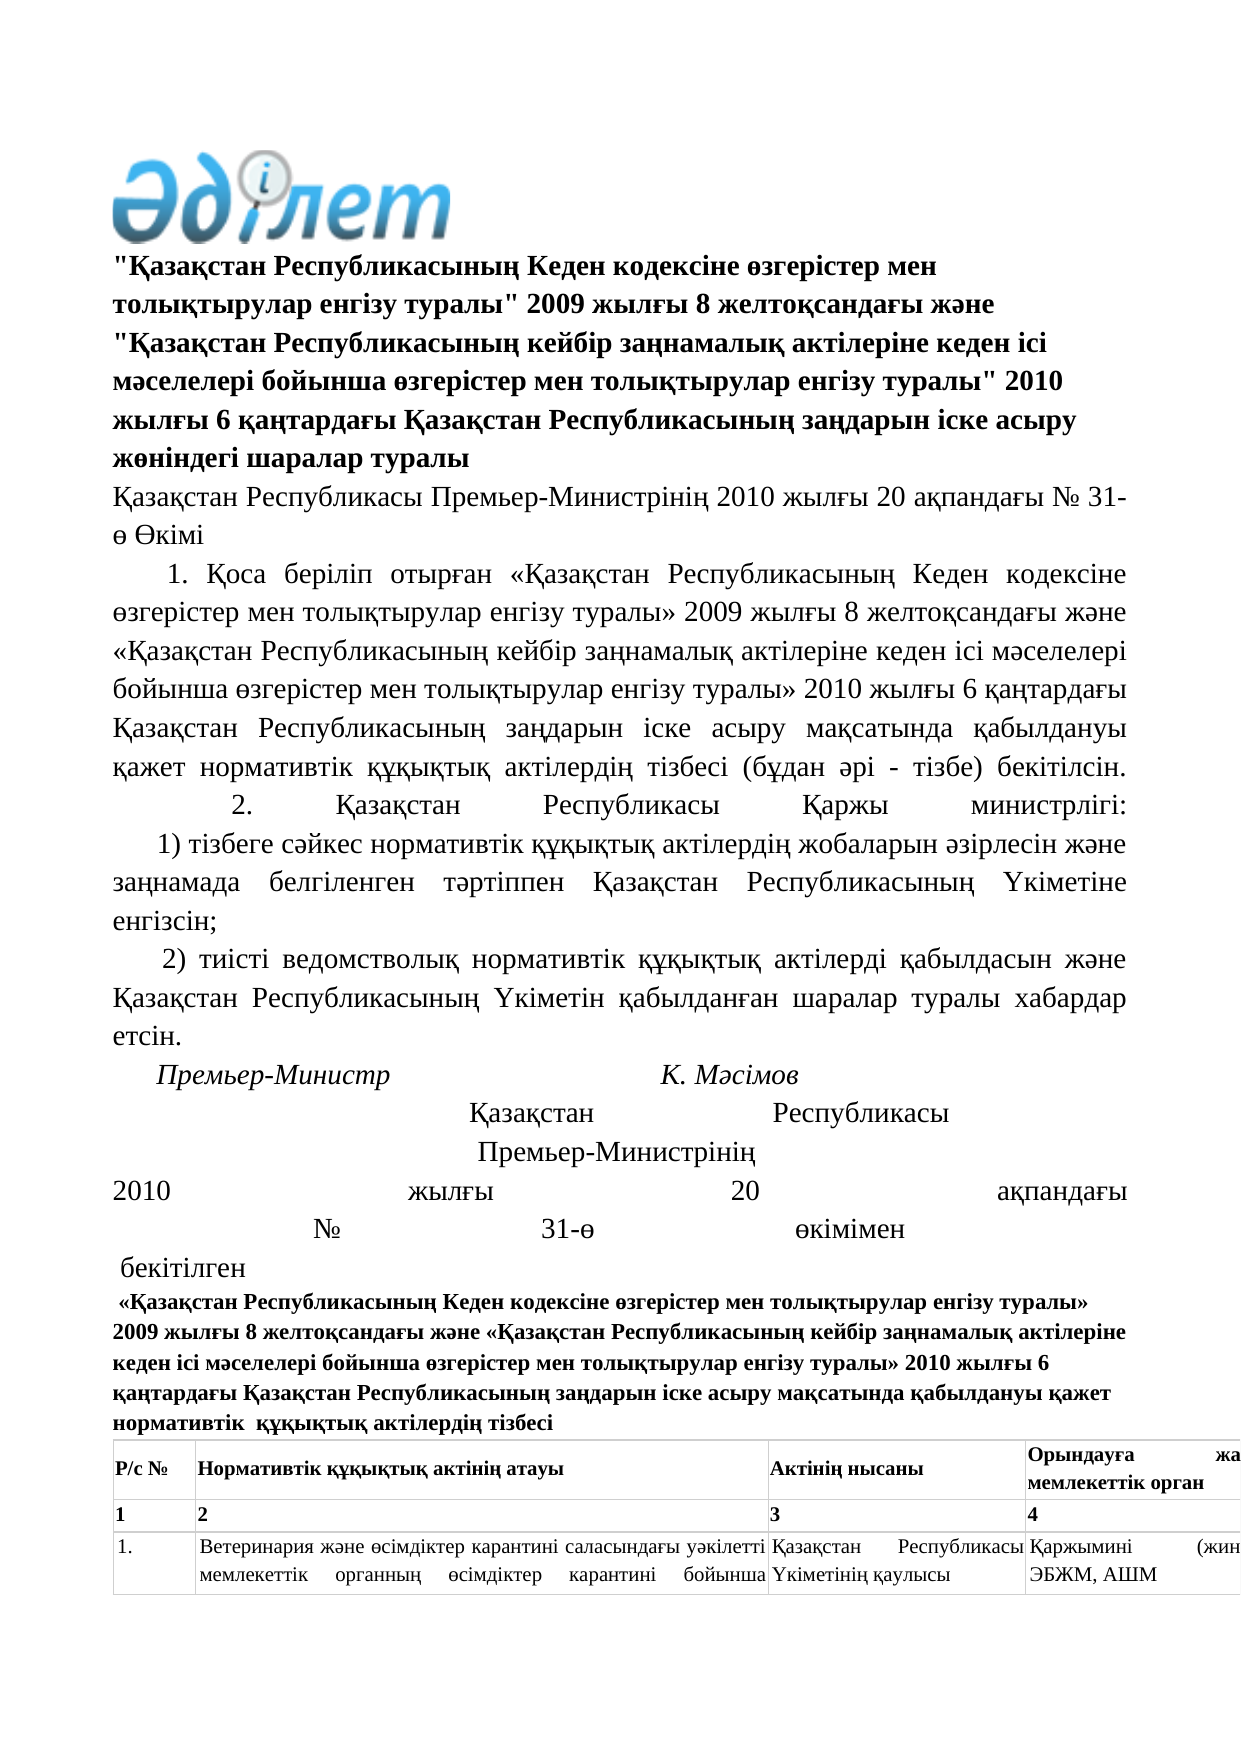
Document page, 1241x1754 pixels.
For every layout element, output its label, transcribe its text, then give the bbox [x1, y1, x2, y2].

table_header Нормативтік құқықтық актінің атауы [196, 1441, 768, 1499]
text «Қазақстан Республикасының Кеден кодексіне өзгерістер мен толықтырулар енгізу туралы» 2009 жылғы 8 желтоқсандағы және «Қазақстан Республикасының кейбір заңнамалық актілеріне кеден ісі мәселелері бойынша өзгерістер мен толықтырулар енгізу туралы» 2010 жылғы 6 қаңтардағы Қазақстан Республикасының заңдарын іске асыру мақсатында қабылдануы қажет нормативтік құқықтық актілердің тізбесі [112, 1288, 1128, 1435]
text 1. Қоса беріліп отырған «Қазақстан Республикасының Кеден кодексіне өзгерістер мен толықтырулар енгізу туралы» 2009 жылғы 8 желтоқсандағы және «Қазақстан Республикасының кейбір заңнамалық актілеріне кеден ісі мәселелері бойынша өзгерістер мен толықтырулар енгізу туралы» 2010 жылғы 6 қаңтардағы Қазақстан Республикасының заңдарын іске асыру мақсатында қабылдануы қажет нормативтік құқықтық актілердің тізбесі (бұдан әрі - тізбе) бекітілсін. 2. Қазақстан Республикасы Қаржы министрлігі: 1) тізбеге сәйкес нормативтік құқықтық актілердің жобаларын әзірлесін және заңнамада белгіленген тәртіппен Қазақстан Республикасының Үкіметіне енгізсін; 2) тиісті ведомстволық нормативтік құқықтық актілерді қабылдасын және Қазақстан Республикасының Үкіметін қабылданған шаралар туралы хабардар етсін. [112, 556, 1128, 1052]
table_cell 2 [196, 1500, 768, 1531]
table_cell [769, 1533, 1025, 1593]
text Премьер-Министр К. Мәсімов [112, 1057, 1128, 1091]
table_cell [196, 1533, 768, 1593]
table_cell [1026, 1533, 1240, 1593]
table_cell 1 [114, 1500, 195, 1531]
table_cell 1. [114, 1533, 195, 1593]
text Қазақстан Республикасы Премьер-Министрінің 2010 жылғы 20 ақпандағы № 31-ө өкімімен бекітілген [112, 1096, 1128, 1283]
table_header Орындауға жауапты мемлекеттік орган [1026, 1441, 1240, 1499]
table_header Р/с № [114, 1441, 195, 1499]
table_cell 4 [1026, 1500, 1240, 1531]
table_header Актінің нысаны [769, 1441, 1025, 1499]
table_cell 3 [769, 1500, 1025, 1531]
text Қазақстан Республикасы Премьер-Министрінің 2010 жылғы 20 ақпандағы № 31-ө Өкімі [112, 479, 1128, 551]
picture [112, 150, 451, 244]
text "Қазақстан Республикасының Кеден кодексіне өзгерістер мен толықтырулар енгізу туралы" 2009 жылғы 8 желтоқсандағы және "Қазақстан Республикасының кейбір заңнамалық актілеріне кеден ісі мәселелері бойынша өзгерістер мен толықтырулар енгізу туралы" 2010 жылғы 6 қаңтардағы Қазақстан Республикасының заңдарын іске асыру жөніндегі шаралар туралы [112, 248, 1128, 474]
